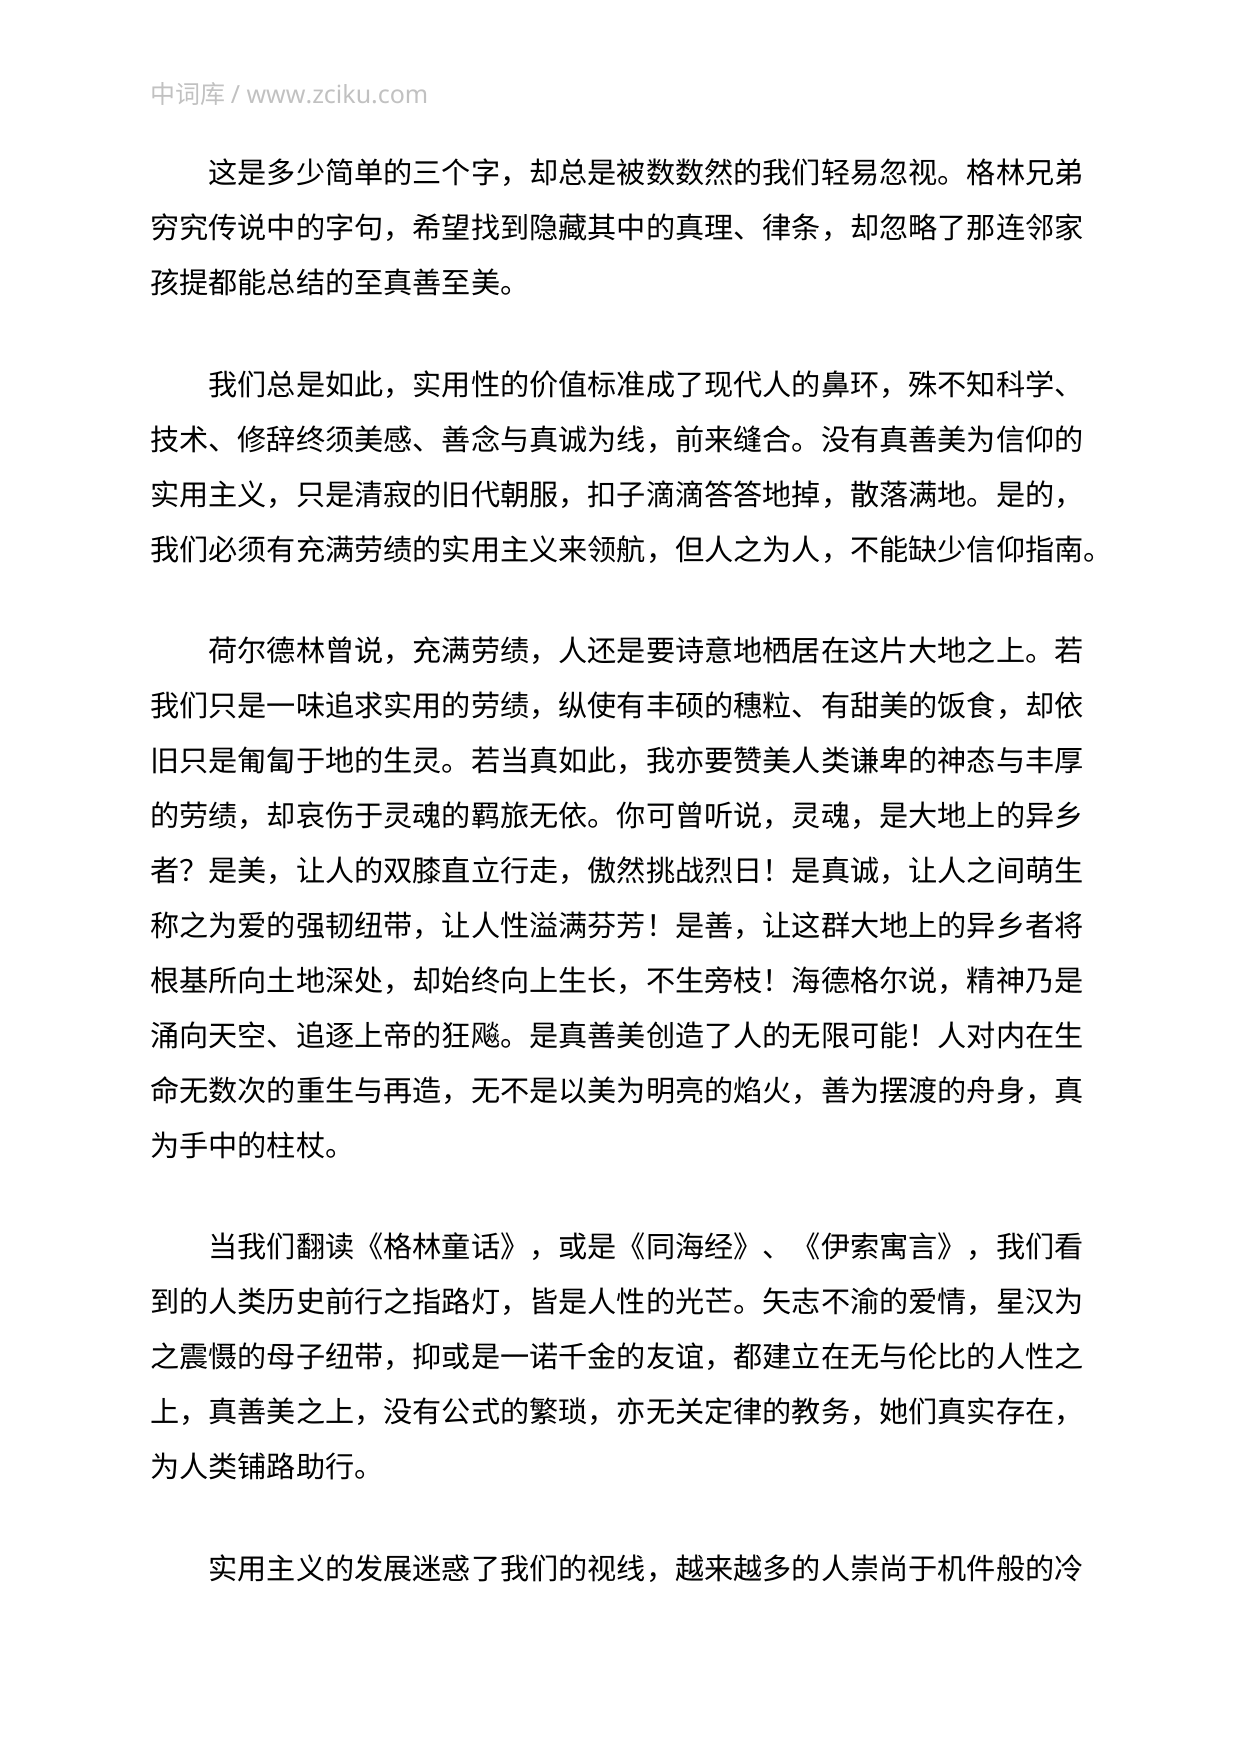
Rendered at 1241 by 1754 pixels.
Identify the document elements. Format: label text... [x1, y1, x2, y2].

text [150, 1545, 1090, 1587]
text 荷尔德林曾说，充满劳绩，人还是要诗意地栖居在这片大地之上。若我们只是一味追求实用的劳绩，纵使有丰硕的穗粒、有甜美的饭食，却依旧只是匍匐于地的生灵。若当真如此，我亦要赞美人类谦卑的神态与丰厚的劳绩，却哀伤于灵魂的羁旅无依。你可曾听说，灵魂，是大地上的异乡者？是美，让人的双膝直立行走，傲然挑战烈日！是真诚，让人之间萌生称之为爱的强韧纽带，让人性溢满芬芳！是善，让这群大地上的异乡者将根基所向土地深处，却始终向上生长，不生旁枝！海德格尔说，精神乃是涌向天空、追逐上帝的狂飚。是真善美创造了人的无限可能！人对内在生命无数次的重生与再造，无不是以美为明亮的焰火，善为摆渡的舟身，真为手中的柱杖。 [150, 628, 1090, 1164]
text 我们总是如此，实用性的价值标准成了现代人的鼻环，殊不知科学、技术、修辞终须美感、善念与真诚为线，前来缝合。没有真善美为信仰的实用主义，只是清寂的旧代朝服，扣子滴滴答答地掉，散落满地。是的，我们必须有充满劳绩的实用主义来领航，但人之为人，不能缺少信仰指南。 [150, 362, 1090, 568]
text 这是多少简单的三个字，却总是被数数然的我们轻易忽视。格林兄弟穷究传说中的字句，希望找到隐藏其中的真理、律条，却忽略了那连邻家孩提都能总结的至真善至美。 [150, 150, 1090, 302]
text 当我们翻读《格林童话》，或是《同海经》、《伊索寓言》，我们看到的人类历史前行之指路灯，皆是人性的光芒。矢志不渝的爱情，星汉为之震慑的母子纽带，抑或是一诺千金的友谊，都建立在无与伦比的人性之上，真善美之上，没有公式的繁琐，亦无关定律的教务，她们真实存在，为人类铺路助行。 [150, 1224, 1090, 1486]
